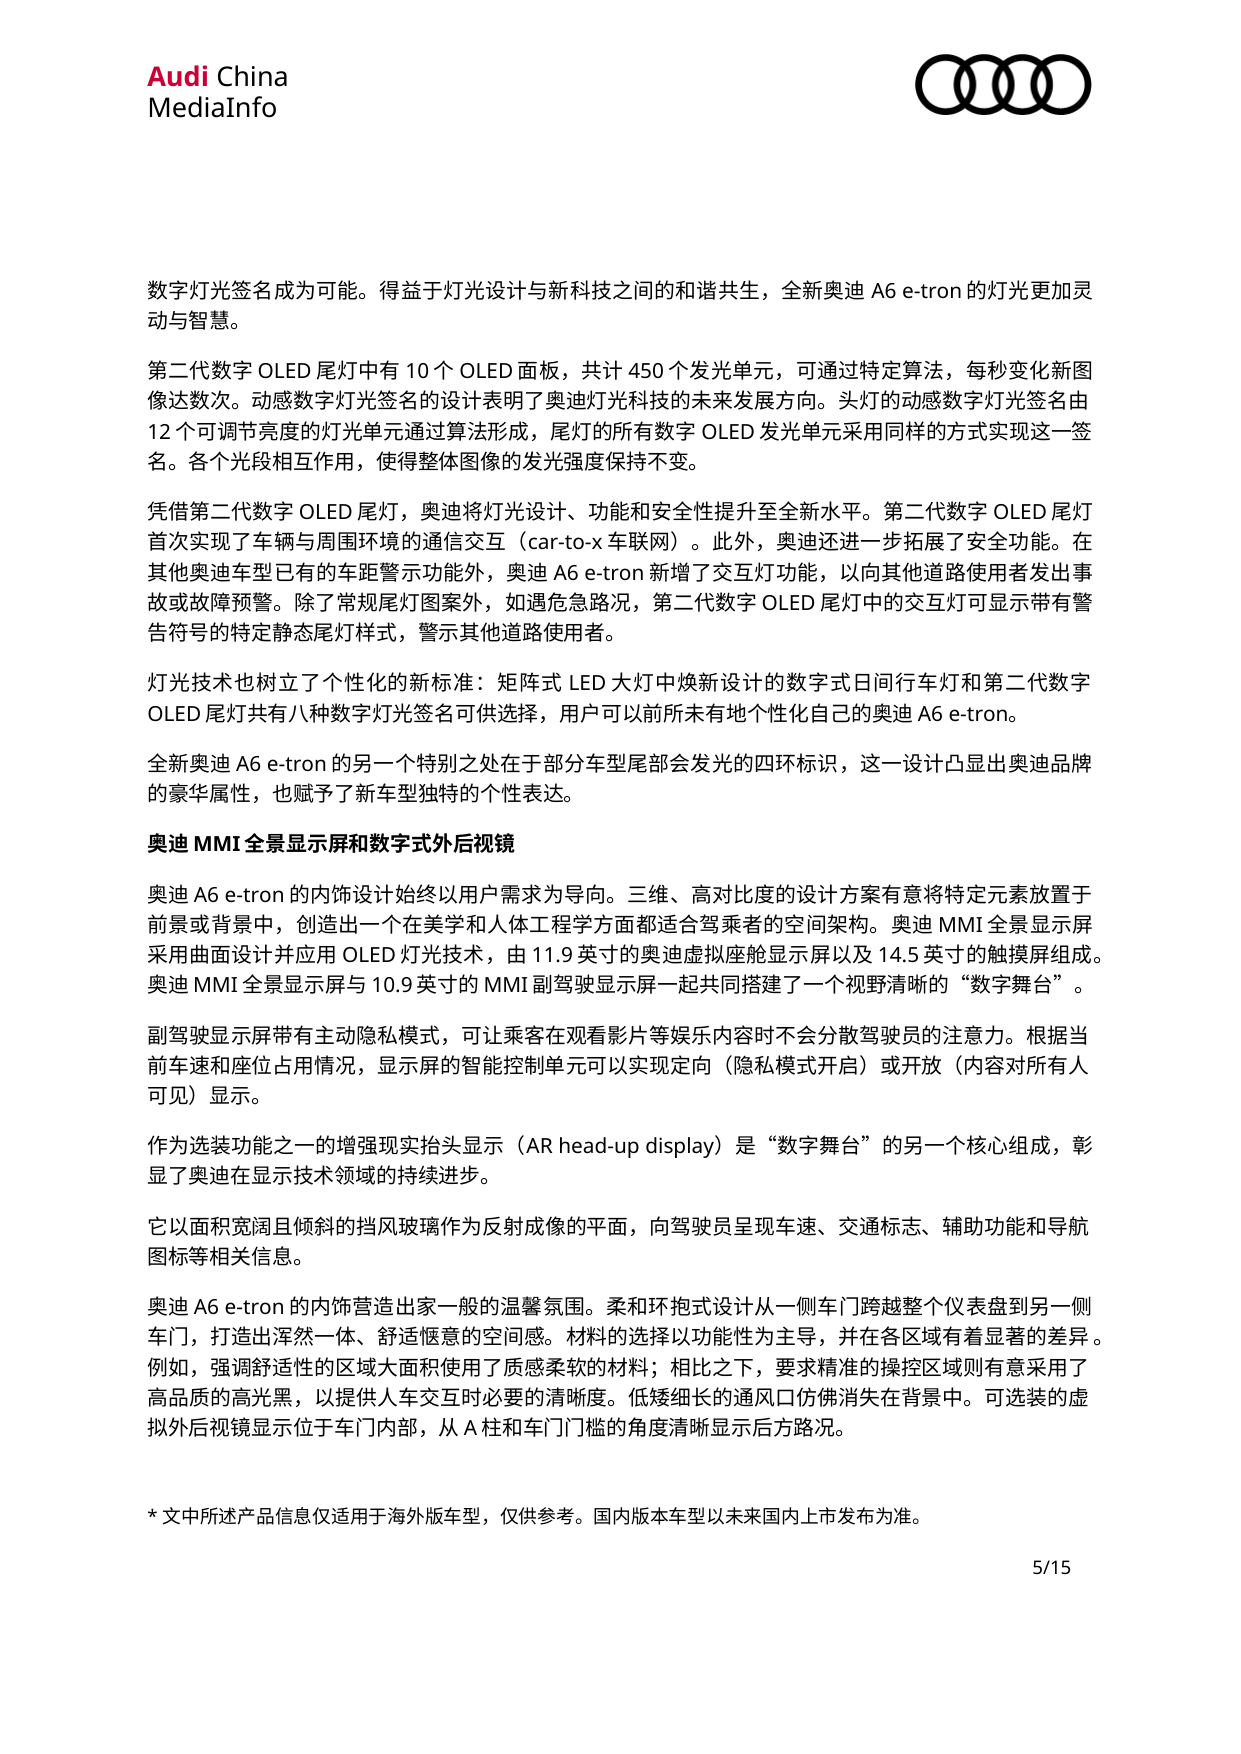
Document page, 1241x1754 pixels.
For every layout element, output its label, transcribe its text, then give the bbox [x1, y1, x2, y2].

text 奥迪A6 e-tron的内饰设计始终以用户需求为导向。三维、高对比度的设计方案有意将特定元素放置于前景或背景中，创造出一个在美学和人体工程学方面都适合驾乘者的空间架构。奥迪MMI全景显示屏采用曲面设计并应用OLED灯光技术，由11.9英寸的奥迪虚拟座舱显示屏以及14.5英寸的触摸屏组成。奥迪MMI全景显示屏与10.9英寸的MMI副驾驶显示屏一起共同搭建了一个视野清晰的“数字舞台”。 [147, 878, 1093, 999]
text 副驾驶显示屏带有主动隐私模式，可让乘客在观看影片等娱乐内容时不会分散驾驶员的注意力。根据当前车速和座位占用情况，显示屏的智能控制单元可以实现定向（隐私模式开启）或开放（内容对所有人可见）显示。 [147, 1019, 1093, 1109]
text 第二代数字OLED尾灯中有10个OLED面板，共计450个发光单元，可通过特定算法，每秒变化新图像达数次。动感数字灯光签名的设计表明了奥迪灯光科技的未来发展方向。头灯的动感数字灯光签名由12个可调节亮度的灯光单元通过算法形成，尾灯的所有数字OLED发光单元采用同样的方式实现这一签名。各个光段相互作用，使得整体图像的发光强度保持不变。 [147, 354, 1093, 475]
text 奥迪A6 e-tron的内饰营造出家一般的温馨氛围。柔和环抱式设计从一侧车门跨越整个仪表盘到另一侧车门，打造出浑然一体、舒适惬意的空间感。材料的选择以功能性为主导，并在各区域有着显著的差异。例如，强调舒适性的区域大面积使用了质感柔软的材料；相比之下，要求精准的操控区域则有意采用了高品质的高光黑，以提供人车交互时必要的清晰度。低矮细长的通风口仿佛消失在背景中。可选装的虚拟外后视镜显示位于车门内部，从A柱和车门门槛的角度清晰显示后方路况。 [147, 1290, 1093, 1441]
text 凭借第二代数字OLED尾灯，奥迪将灯光设计、功能和安全性提升至全新水平。第二代数字OLED尾灯首次实现了车辆与周围环境的通信交互（car-to-x车联网）。此外，奥迪还进一步拓展了安全功能。在其他奥迪车型已有的车距警示功能外，奥迪A6 e-tron新增了交互灯功能，以向其他道路使用者发出事故或故障预警。除了常规尾灯图案外，如遇危急路况，第二代数字OLED尾灯中的交互灯可显示带有警告符号的特定静态尾灯样式，警示其他道路使用者。 [147, 495, 1093, 647]
text 灯光技术也树立了个性化的新标准：矩阵式LED大灯中焕新设计的数字式日间行车灯和第二代数字OLED尾灯共有八种数字灯光签名可供选择，用户可以前所未有地个性化自己的奥迪A6 e-tron。 [147, 667, 1093, 727]
text 作为选装功能之一的增强现实抬头显示（AR head-up display）是“数字舞台”的另一个核心组成，彰显了奥迪在显示技术领域的持续进步。 [147, 1129, 1093, 1190]
text 全新奥迪A6 e-tron的另一个特别之处在于部分车型尾部会发光的四环标识，这一设计凸显出奥迪品牌的豪华属性，也赋予了新车型独特的个性表达。 [147, 747, 1093, 808]
text 奥迪MMI全景显示屏和数字式外后视镜 [147, 828, 1093, 858]
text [147, 274, 1093, 334]
text 它以面积宽阔且倾斜的挡风玻璃作为反射成像的平面，向驾驶员呈现车速、交通标志、辅助功能和导航图标等相关信息。 [147, 1210, 1093, 1270]
picture [913, 53, 1094, 116]
